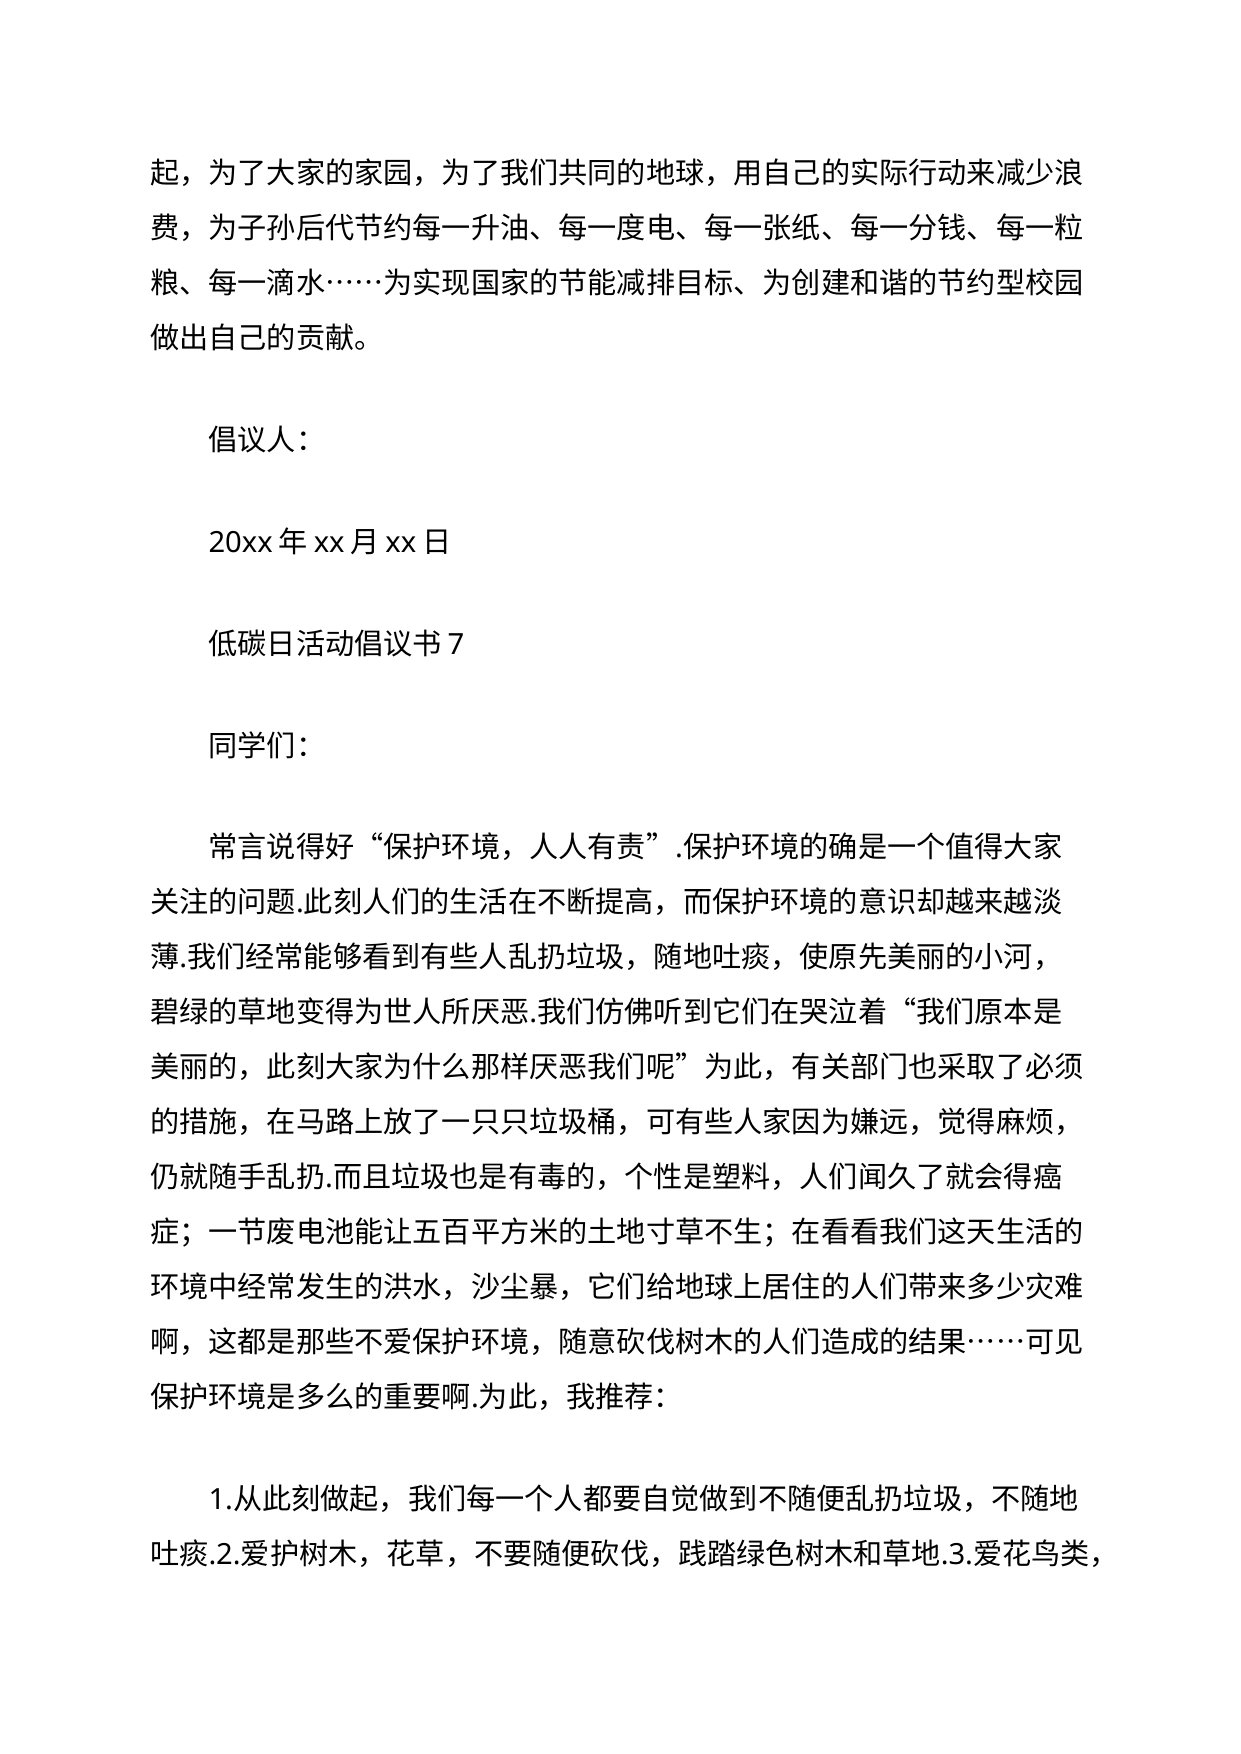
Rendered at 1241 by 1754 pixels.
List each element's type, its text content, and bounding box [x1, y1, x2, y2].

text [150, 1475, 1090, 1573]
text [150, 150, 1090, 357]
text 常言说得好“保护环境，人人有责”.保护环境的确是一个值得大家关注的问题.此刻人们的生活在不断提高，而保护环境的意识却越来越淡薄.我们经常能够看到有些人乱扔垃圾，随地吐痰，使原先美丽的小河，碧绿的草地变得为世人所厌恶.我们仿佛听到它们在哭泣着“我们原本是美丽的，此刻大家为什么那样厌恶我们呢”为此，有关部门也采取了必须的措施，在马路上放了一只只垃圾桶，可有些人家因为嫌远，觉得麻烦，仍就随手乱扔.而且垃圾也是有毒的，个性是塑料，人们闻久了就会得癌症；一节废电池能让五百平方米的土地寸草不生；在看看我们这天生活的环境中经常发生的洪水，沙尘暴，它们给地球上居住的人们带来多少灾难啊，这都是那些不爱保护环境，随意砍伐树木的人们造成的结果……可见保护环境是多么的重要啊.为此，我推荐： [150, 824, 1090, 1416]
text 倡议人： [150, 416, 1090, 459]
text 同学们： [150, 722, 1090, 764]
text 低碳日活动倡议书7 [150, 620, 1090, 663]
text 20xx年xx月xx日 [150, 518, 1090, 561]
